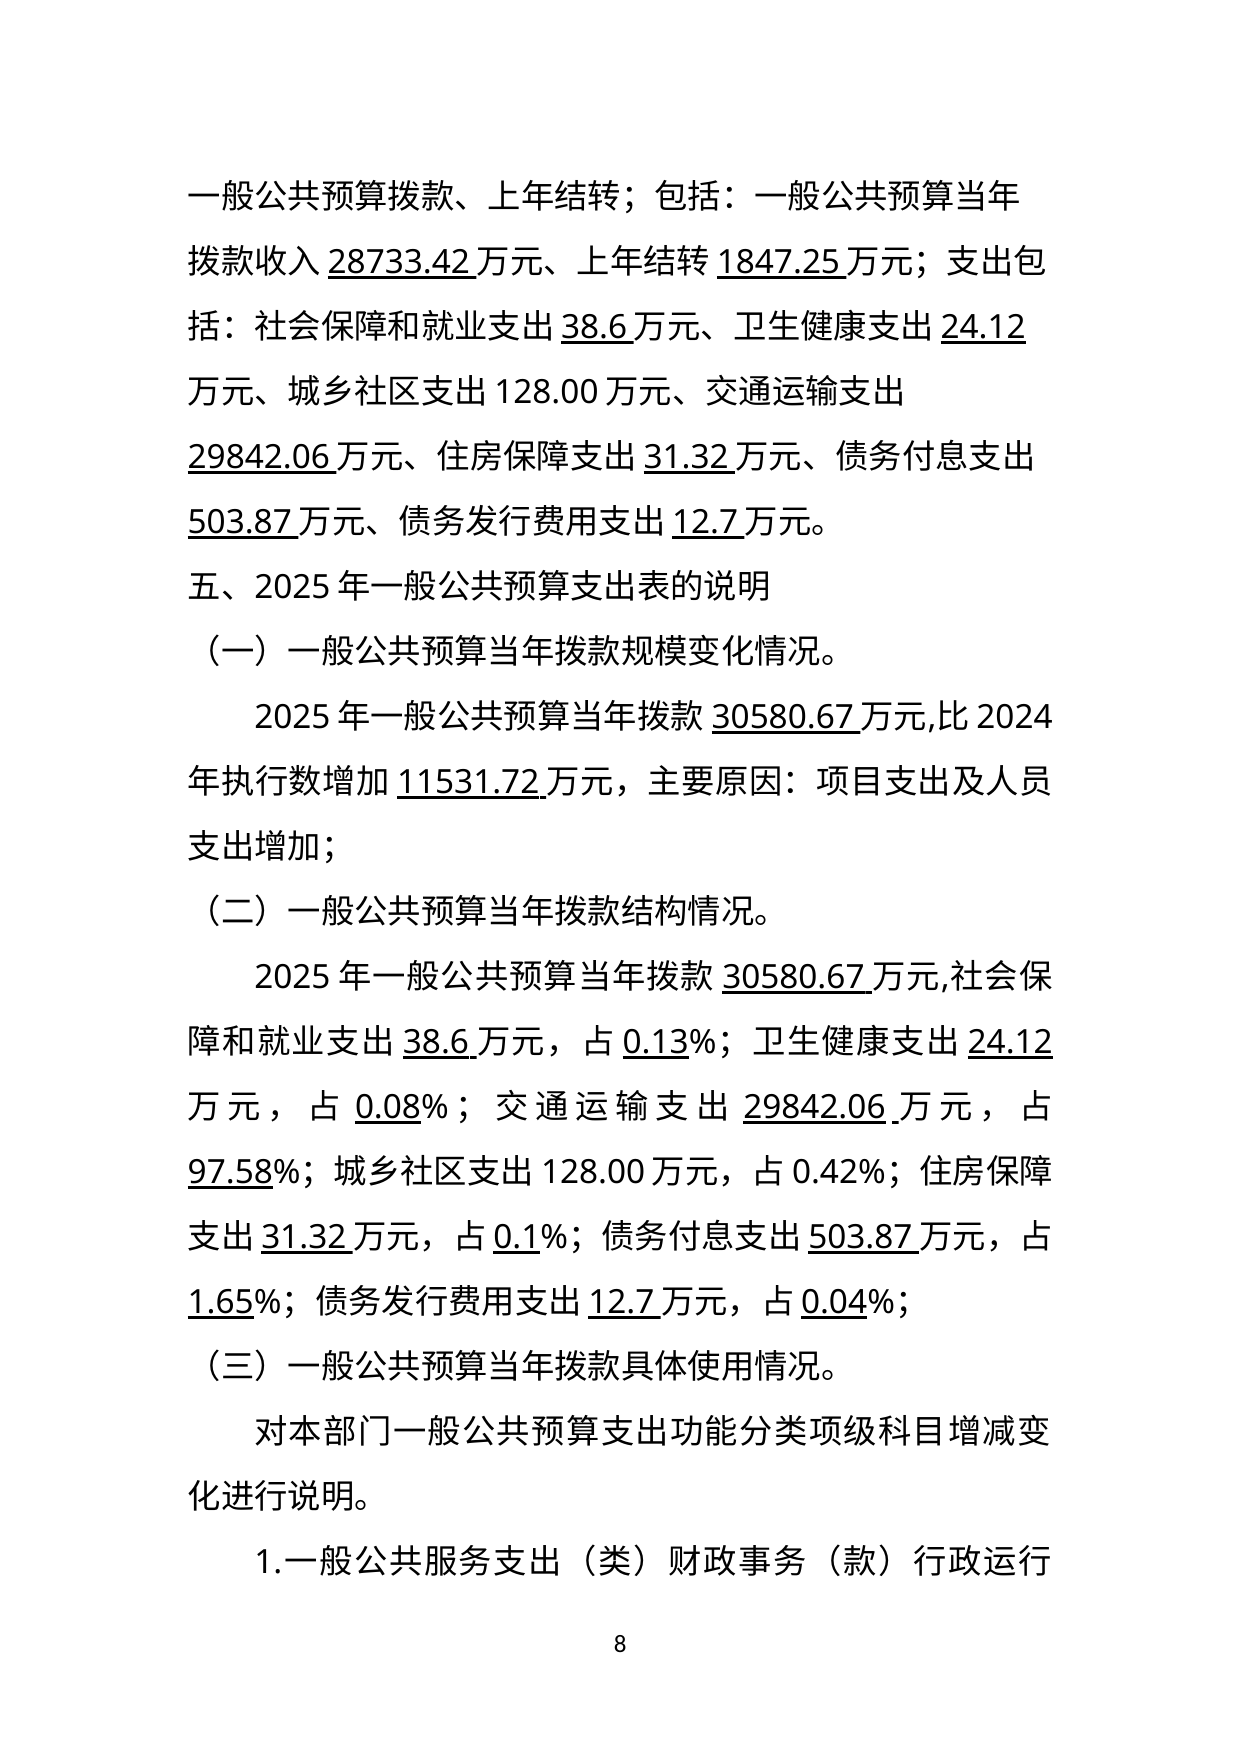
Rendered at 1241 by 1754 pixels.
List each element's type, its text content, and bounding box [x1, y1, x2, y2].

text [187, 162, 1053, 552]
text （三）一般公共预算当年拨款具体使用情况。 [187, 1332, 1053, 1397]
text （一）一般公共预算当年拨款规模变化情况。 [187, 617, 1053, 682]
text 五、2025年一般公共预算支出表的说明 [187, 552, 1053, 617]
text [187, 1527, 1053, 1592]
text 对本部门一般公共预算支出功能分类项级科目增减变化进行说明。 [187, 1397, 1053, 1527]
text （二）一般公共预算当年拨款结构情况。 [187, 877, 1053, 942]
text 2025年一般公共预算当年拨款30580.67万元,比2024 年执行数增加11531.72万元，主要原因：项目支出及人员支出增加； [187, 682, 1053, 877]
text 2025年一般公共预算当年拨款30580.67万元,社会保障和就业支出38.6万元，占0.13%；卫生健康支出24.12万元，占0.08%；交通运输支出29842.06万元，占97.58%；城乡社区支出128.00万元，占0.42%；住房保障支出31.32万元，占0.1%；债务付息支出503.87万元，占1.65%；债务发行费用支出12.7万元，占0.04%； [187, 942, 1053, 1332]
